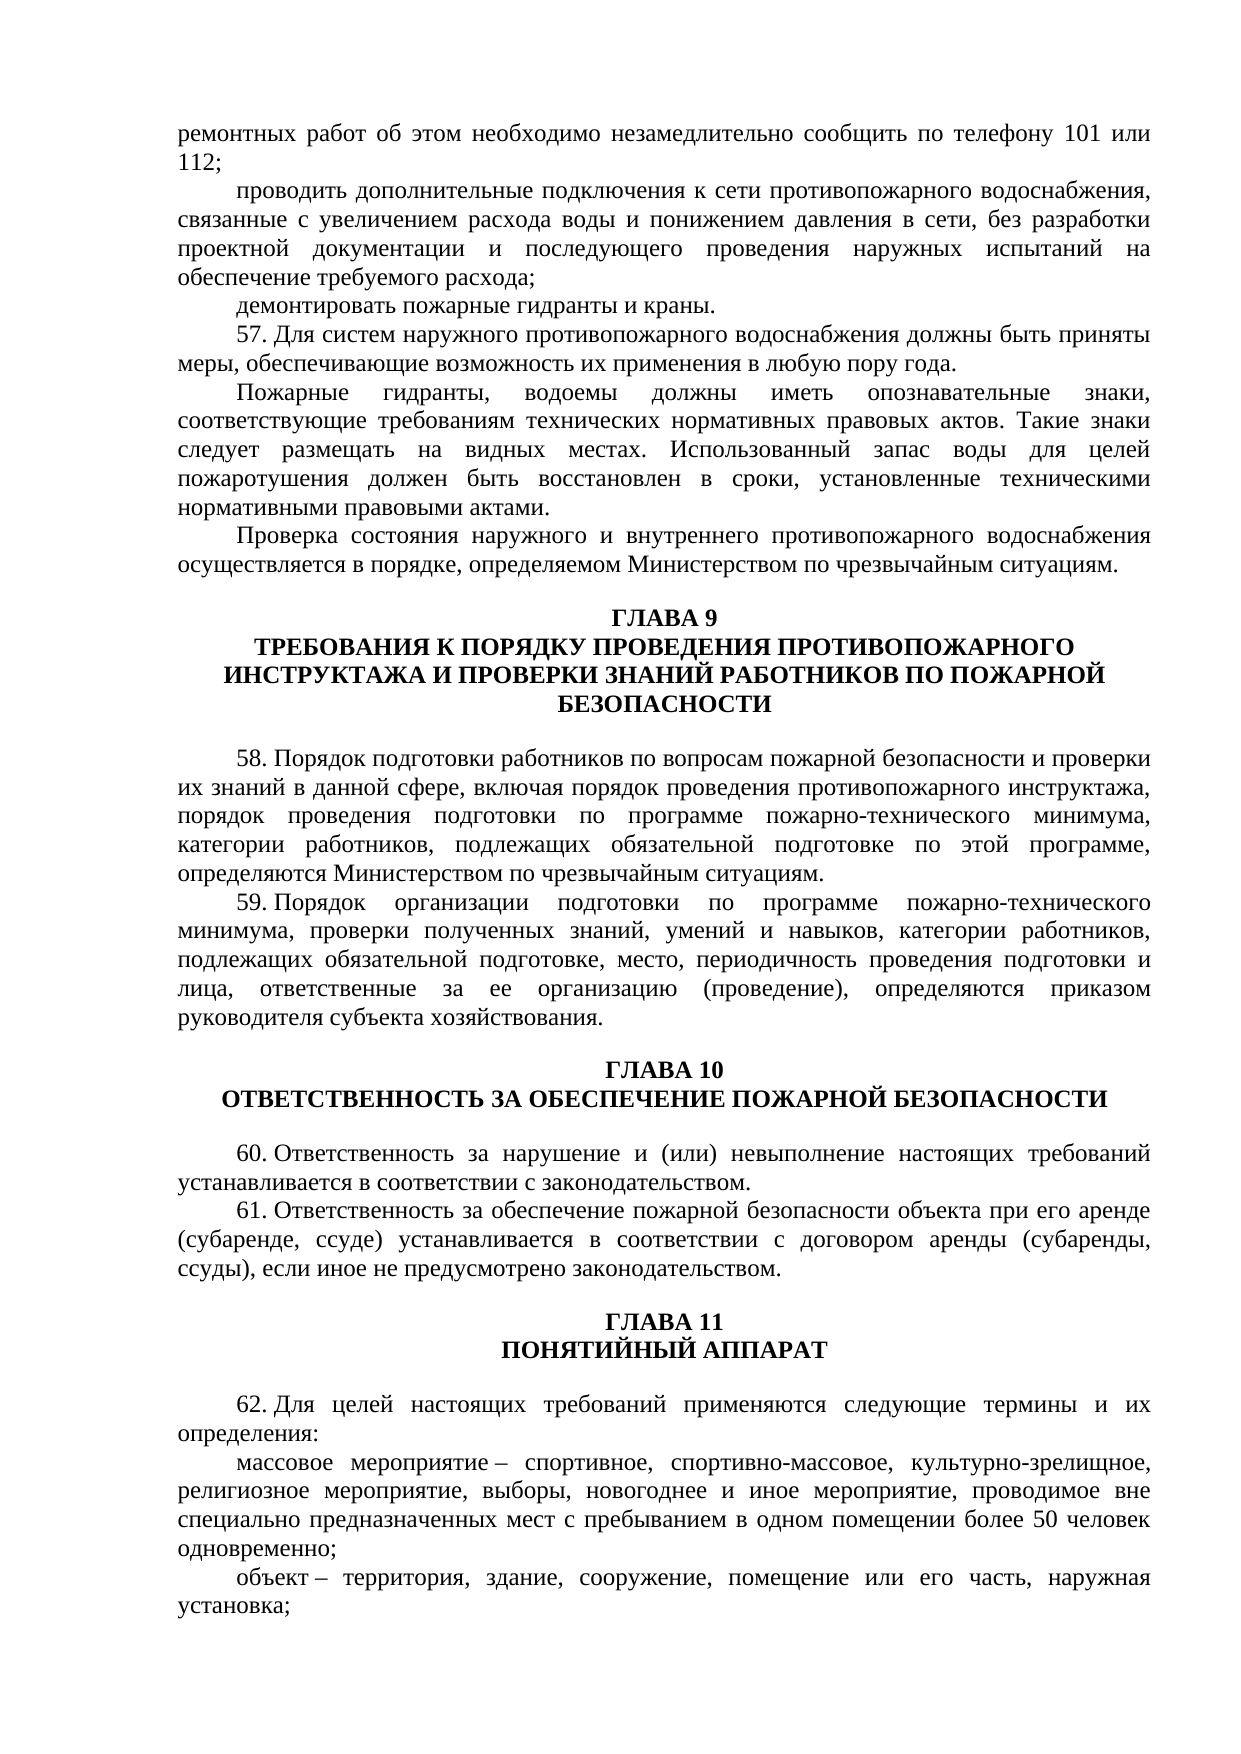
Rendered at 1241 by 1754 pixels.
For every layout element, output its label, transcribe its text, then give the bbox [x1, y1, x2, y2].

text объект – территория, здание, сооружение, помещение или его часть, наружная установка; [177, 1562, 1152, 1619]
text ГЛАВА 9 ТРЕБОВАНИЯ К ПОРЯДКУ ПРОВЕДЕНИЯ ПРОТИВОПОЖАРНОГО ИНСТРУКТАЖА И ПРОВЕРКИ ЗНАНИЙ РАБОТНИКОВ ПО ПОЖАРНОЙ БЕЗОПАСНОСТИ [177, 603, 1152, 718]
text Пожарные гидранты, водоемы должны иметь опознавательные знаки, соответствующие требованиям технических нормативных правовых актов. Такие знаки следует размещать на видных местах. Использованный запас воды для целей пожаротушения должен быть восстановлен в сроки, установленные техническими нормативными правовыми актами. [177, 377, 1152, 521]
text 57. Для систем наружного противопожарного водоснабжения должны быть приняты меры, обеспечивающие возможность их применения в любую пору года. [177, 319, 1152, 377]
text ГЛАВА 11 ПОНЯТИЙНЫЙ АППАРАТ [177, 1307, 1152, 1364]
text 61. Ответственность за обеспечение пожарной безопасности объекта при его аренде (субаренде, ссуде) устанавливается в соответствии с договором аренды (субаренды, ссуды), если иное не предусмотрено законодательством. [177, 1196, 1152, 1282]
text 60. Ответственность за нарушение и (или) невыполнение настоящих требований устанавливается в соответствии с законодательством. [177, 1138, 1152, 1196]
text ГЛАВА 10 ОТВЕТСТВЕННОСТЬ ЗА ОБЕСПЕЧЕНИЕ ПОЖАРНОЙ БЕЗОПАСНОСТИ [177, 1056, 1152, 1113]
text 58. Порядок подготовки работников по вопросам пожарной безопасности и проверки их знаний в данной сфере, включая порядок проведения противопожарного инструктажа, порядок проведения подготовки по программе пожарно-технического минимума, категории работников, подлежащих обязательной подготовке по этой программе, определяются Министерством по чрезвычайным ситуациям. [177, 743, 1152, 887]
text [177, 118, 1152, 176]
text демонтировать пожарные гидранты и краны. [177, 291, 1152, 319]
text массовое мероприятие – спортивное, спортивно-массовое, культурно-зрелищное, религиозное мероприятие, выборы, новогоднее и иное мероприятие, проводимое вне специально предназначенных мест с пребыванием в одном помещении более 50 человек одновременно; [177, 1447, 1152, 1562]
text 62. Для целей настоящих требований применяются следующие термины и их определения: [177, 1389, 1152, 1447]
text 59. Порядок организации подготовки по программе пожарно-технического минимума, проверки полученных знаний, умений и навыков, категории работников, подлежащих обязательной подготовке, место, периодичность проведения подготовки и лица, ответственные за ее организацию (проведение), определяются приказом руководителя субъекта хозяйствования. [177, 887, 1152, 1031]
text проводить дополнительные подключения к сети противопожарного водоснабжения, связанные с увеличением расхода воды и понижением давления в сети, без разработки проектной документации и последующего проведения наружных испытаний на обеспечение требуемого расхода; [177, 176, 1152, 291]
text Проверка состояния наружного и внутреннего противопожарного водоснабжения осуществляется в порядке, определяемом Министерством по чрезвычайным ситуациям. [177, 521, 1152, 578]
